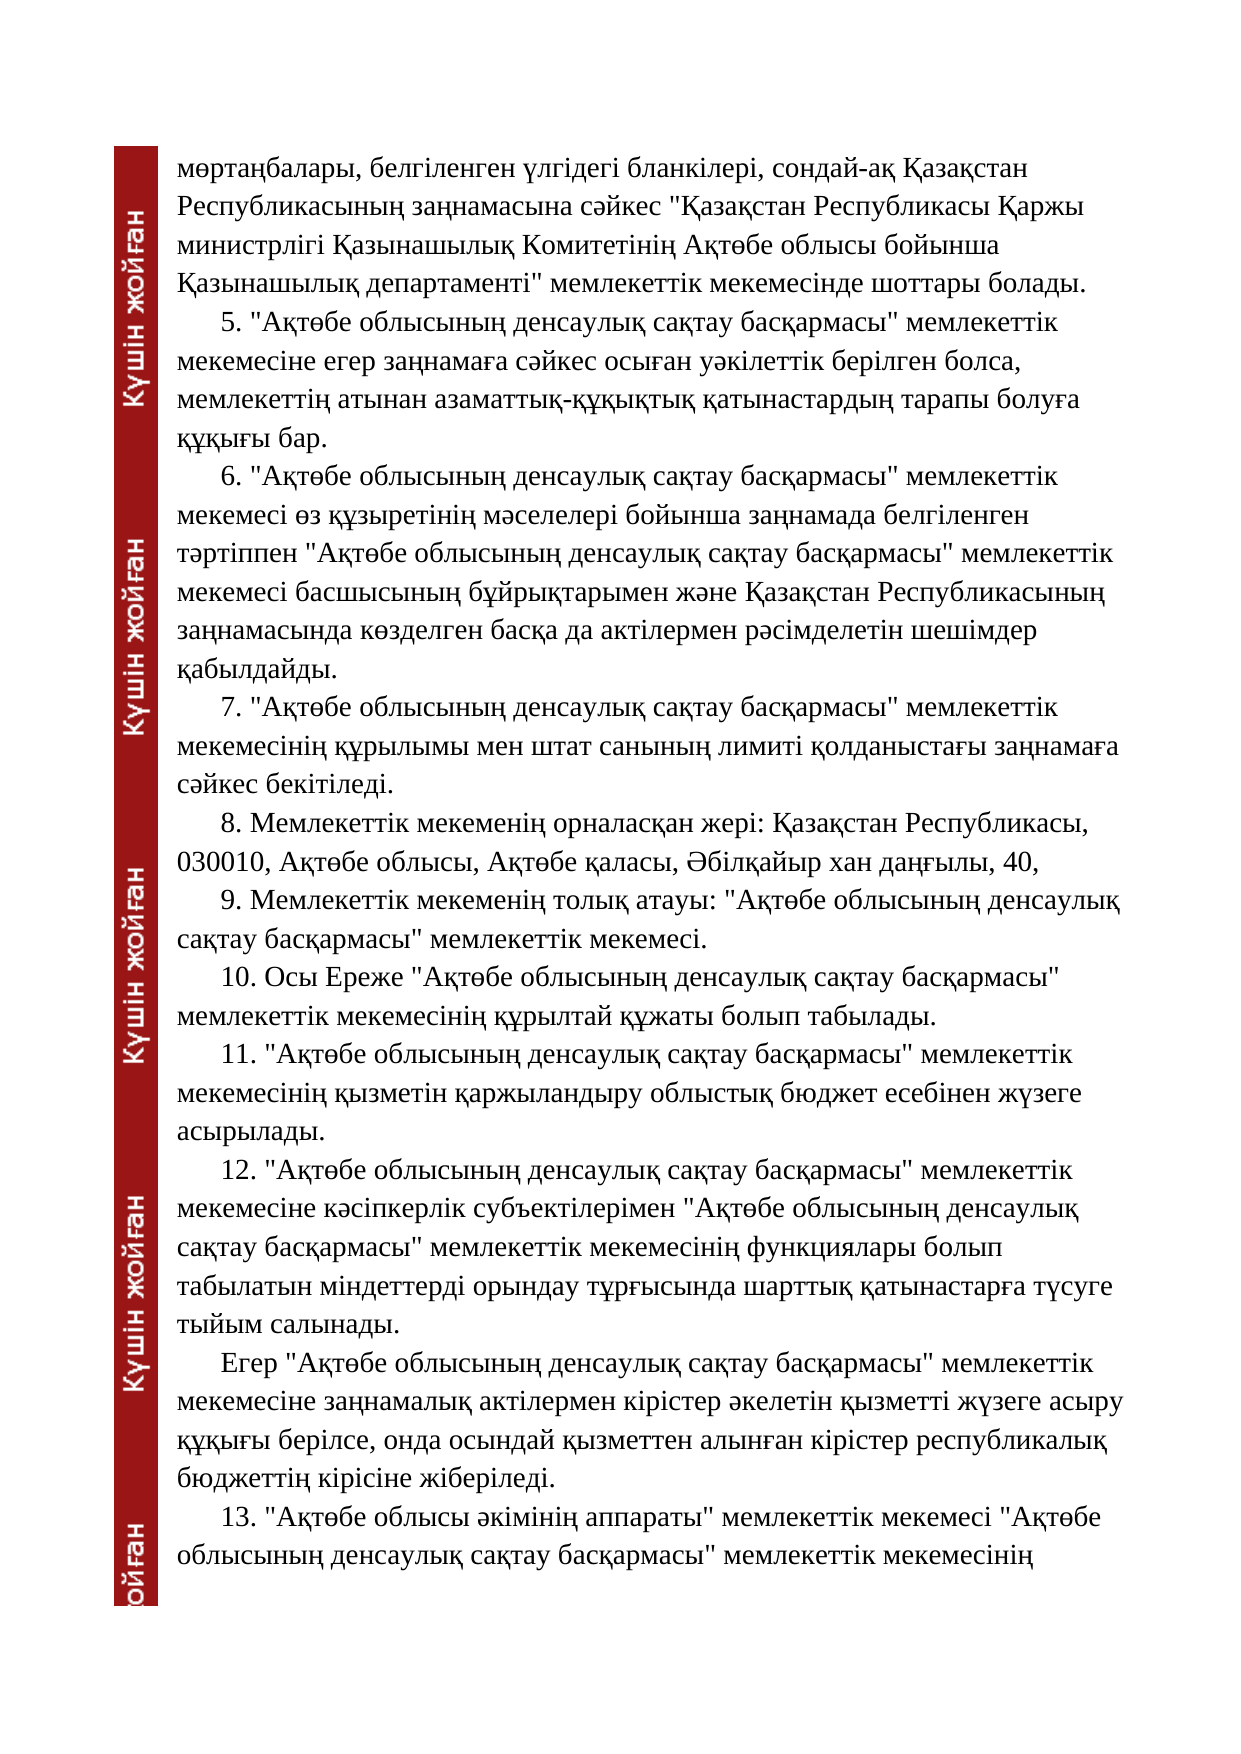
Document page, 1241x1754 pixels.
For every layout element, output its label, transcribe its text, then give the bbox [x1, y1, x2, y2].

picture [114, 146, 158, 150]
picture [114, 1571, 158, 1606]
